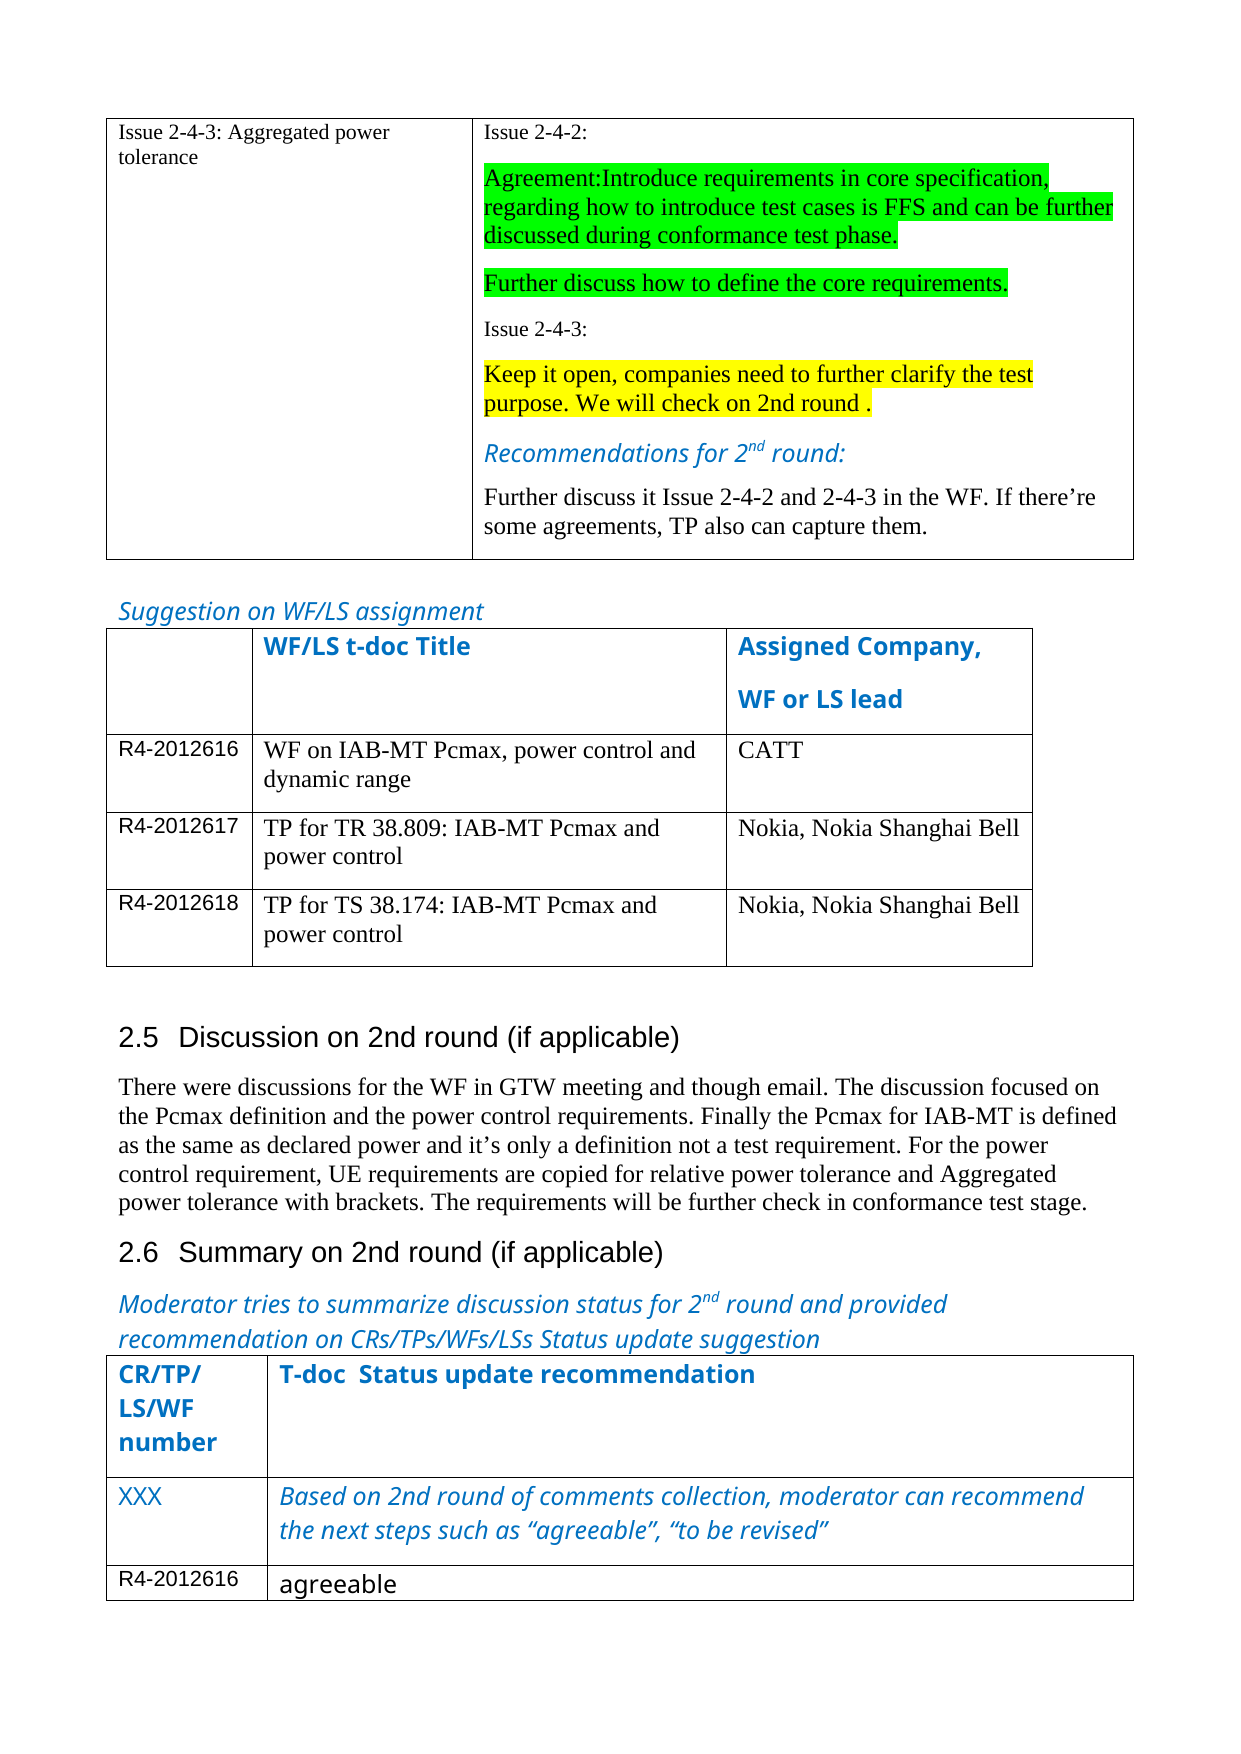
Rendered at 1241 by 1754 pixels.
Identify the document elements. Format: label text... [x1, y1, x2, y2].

table_header T-doc Status update recommendation [268, 1356, 1133, 1477]
table_cell TP for TS 38.174: IAB-MT Pcmax and power control [253, 890, 726, 966]
table_header CR/TP/LS/WF number [107, 1356, 267, 1477]
text Moderator tries to summarize discussion status for 2nd round and provided recommendation on CRs/TPs/WFs/LSs Status update suggestion [118, 1287, 1122, 1355]
table_cell R4-2012616 [107, 1566, 267, 1600]
table_cell Based on 2nd round of comments collection, moderator can recommend the next steps such as “agreeable”, “to be revised” [268, 1478, 1133, 1565]
table_cell agreeable [268, 1566, 1133, 1600]
table_cell R4-2012617 [107, 813, 252, 889]
table_header [107, 629, 252, 734]
table_header Assigned Company, WF or LS lead [727, 629, 1032, 734]
subtitle Discussion on 2nd round (if applicable) [118, 1020, 1122, 1054]
subtitle Summary on 2nd round (if applicable) [118, 1235, 1122, 1268]
table_cell WF on IAB-MT Pcmax, power control and dynamic range [253, 735, 726, 812]
table_cell CATT [727, 735, 1032, 812]
text There were discussions for the WF in GTW meeting and though email. The discussion focused on the Pcmax definition and the power control requirements. Finally the Pcmax for IAB-MT is defined as the same as declared power and it’s only a definition not a test requirement. For the power control requirement, UE requirements are copied for relative power tolerance and Aggregated power tolerance with brackets. The requirements will be further check in conformance test stage. [118, 1072, 1122, 1216]
table_cell TP for TR 38.809: IAB-MT Pcmax and power control [253, 813, 726, 889]
table_cell Nokia, Nokia Shanghai Bell [727, 890, 1032, 966]
table_cell R4-2012618 [107, 890, 252, 966]
table_cell XXX [107, 1478, 267, 1565]
table_cell R4-2012616 [107, 735, 252, 812]
table_header WF/LS t-doc Title [253, 629, 726, 734]
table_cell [473, 119, 1133, 558]
text Suggestion on WF/LS assignment [118, 594, 1122, 628]
table_cell Nokia, Nokia Shanghai Bell [727, 813, 1032, 889]
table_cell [107, 119, 472, 558]
